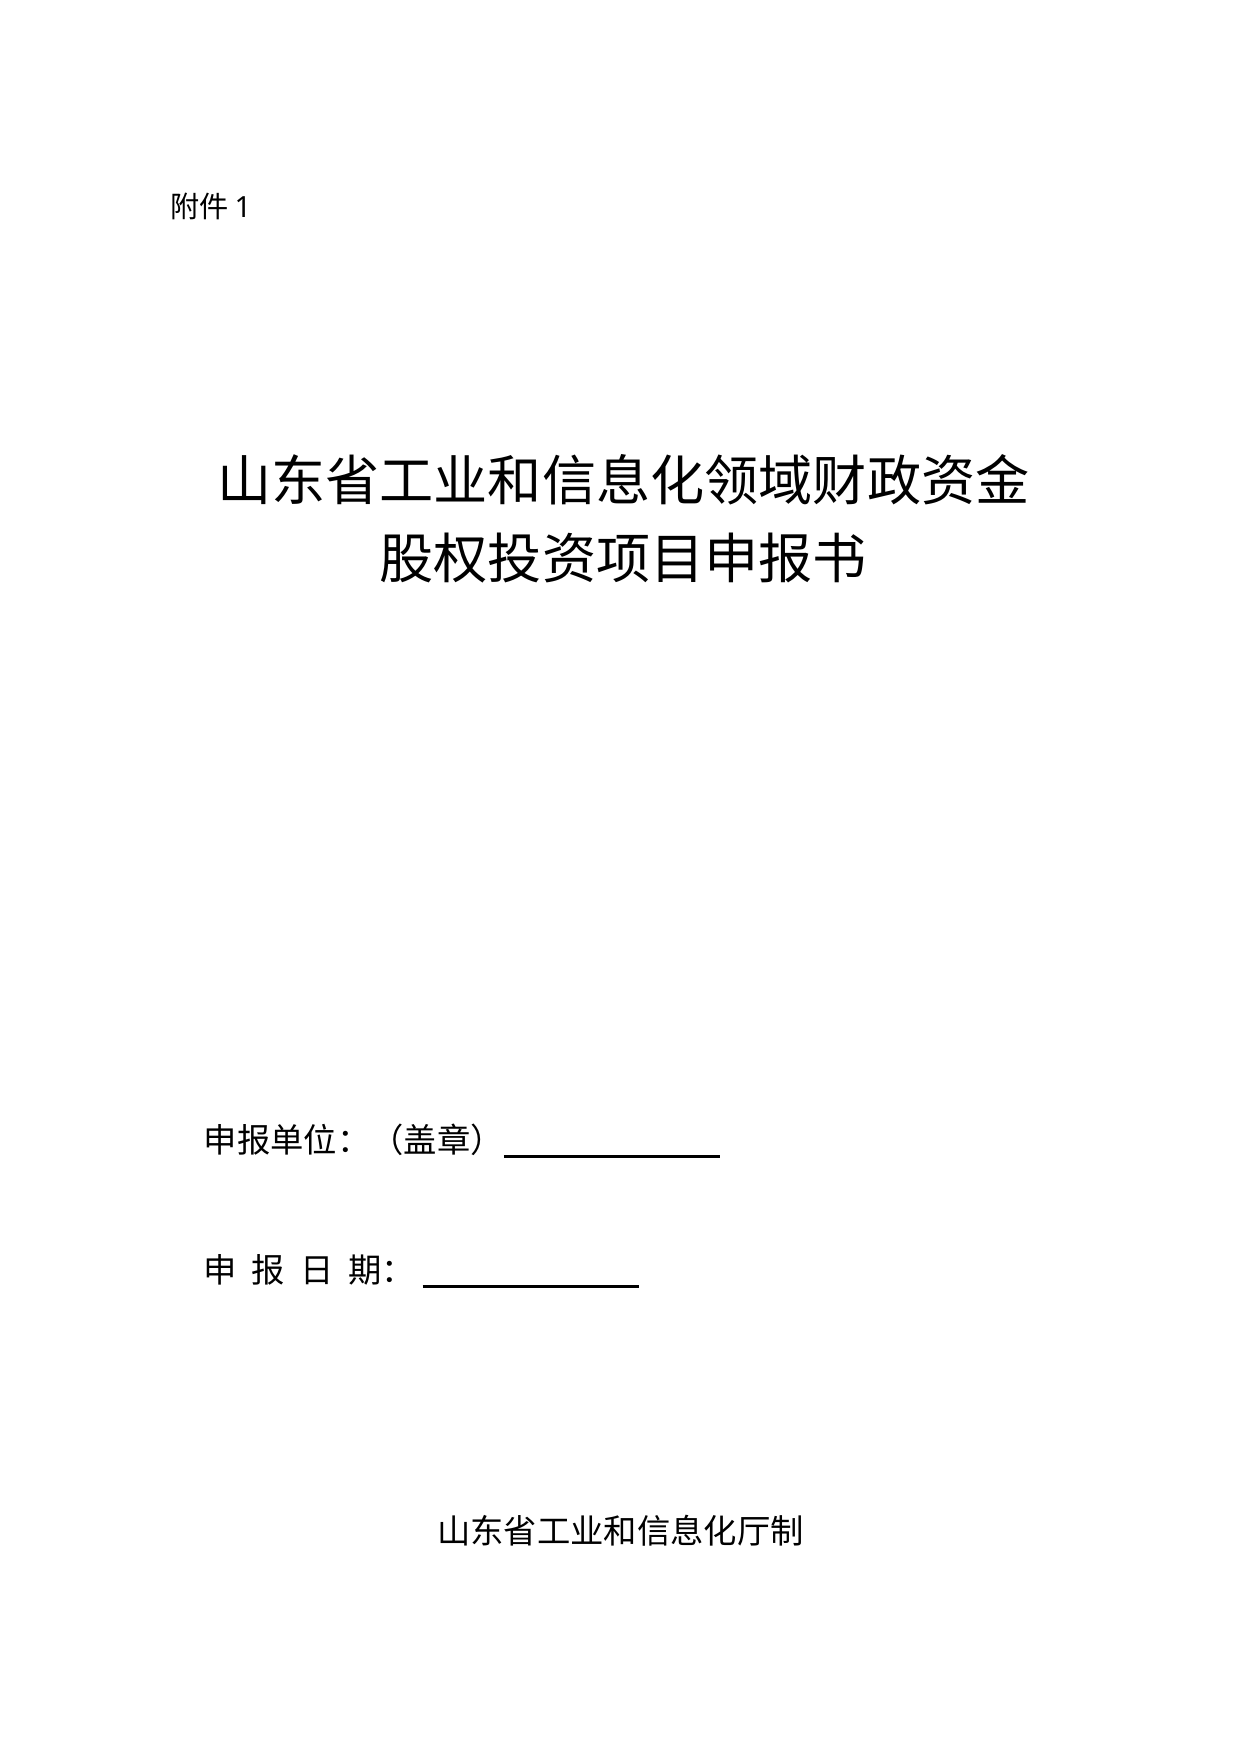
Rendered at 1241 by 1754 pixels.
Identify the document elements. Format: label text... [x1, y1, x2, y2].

text 山东省工业和信息化厅制 [170, 1495, 1076, 1556]
text 申 报 日 期： [170, 1235, 1076, 1300]
text 附件1 [170, 169, 1076, 230]
text 股权投资项目申报书 [170, 516, 1076, 594]
text 山东省工业和信息化领域财政资金 [170, 438, 1076, 516]
text 申报单位：（盖章） [170, 1105, 1076, 1170]
